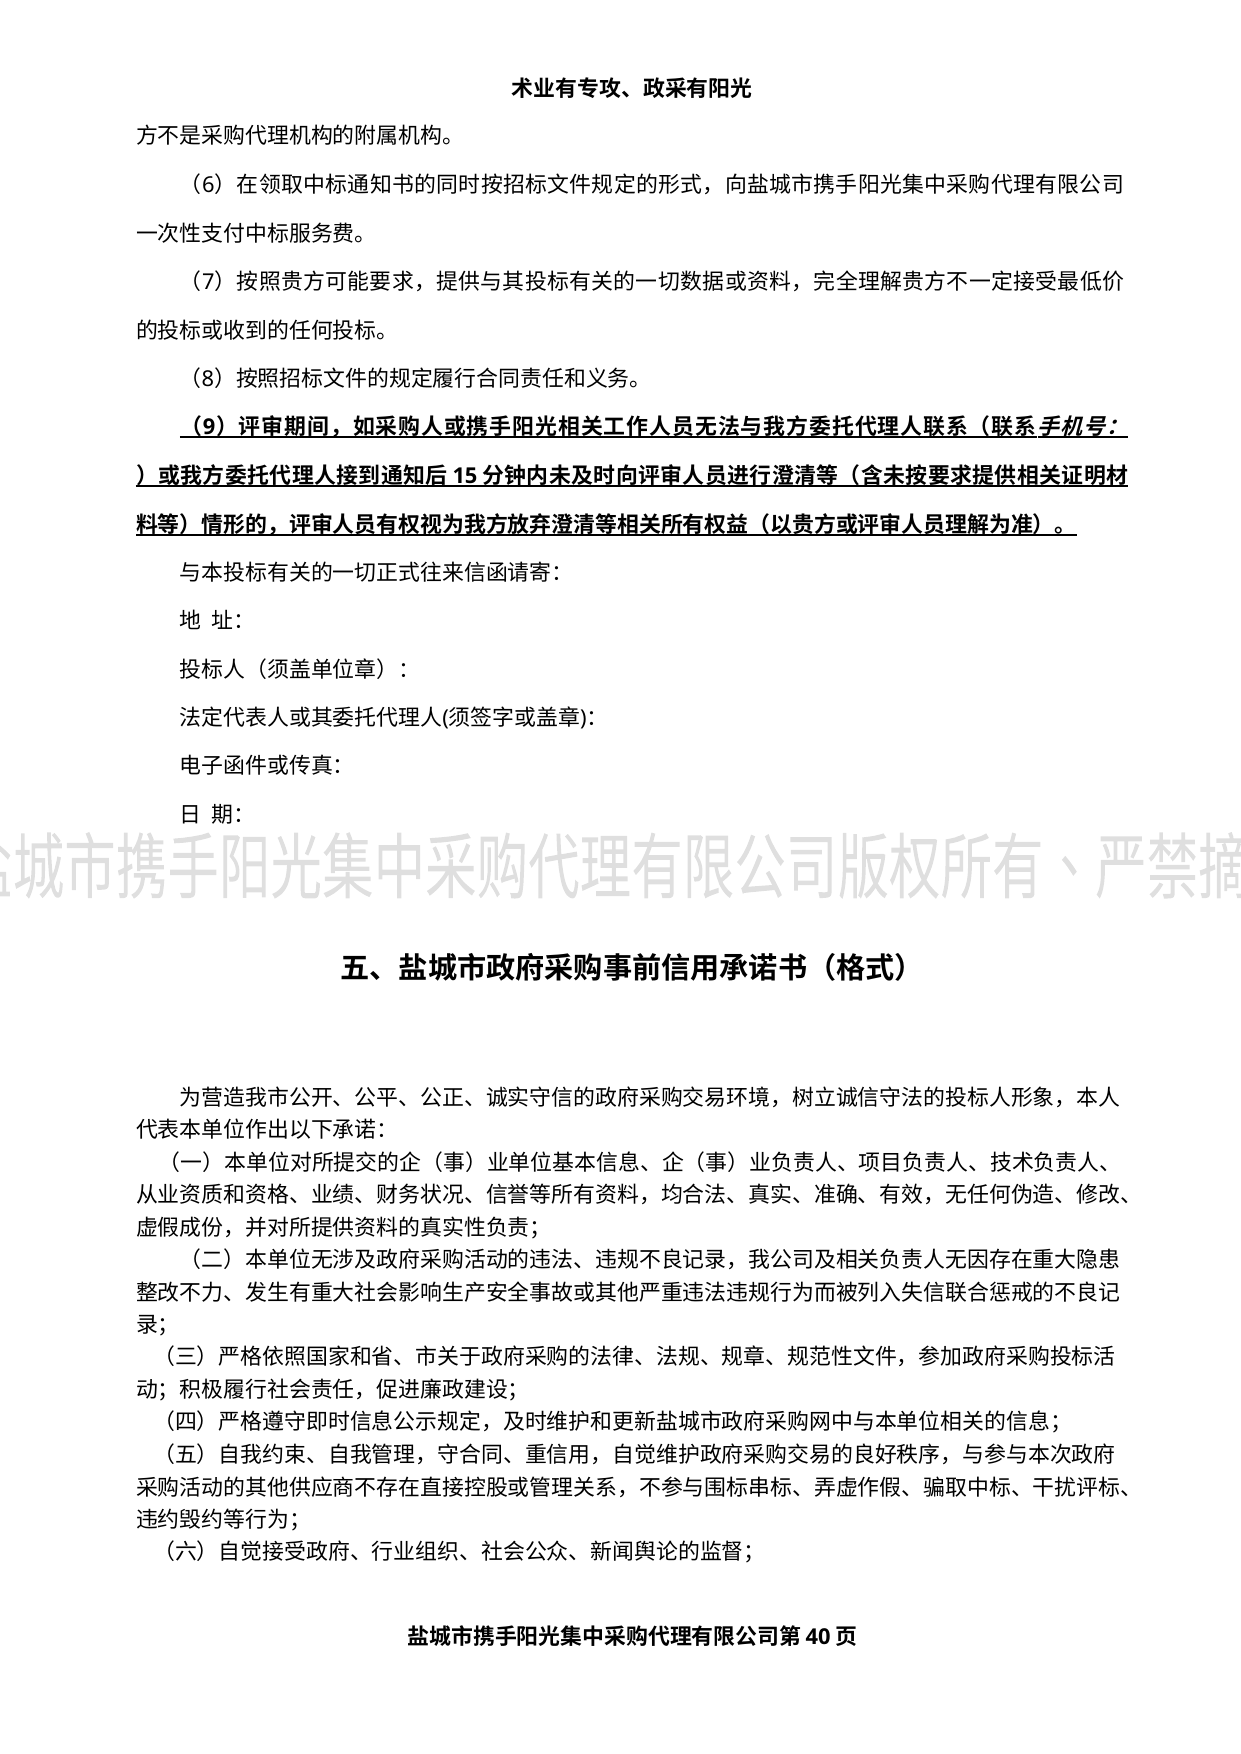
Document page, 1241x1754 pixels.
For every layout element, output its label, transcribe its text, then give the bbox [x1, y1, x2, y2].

text （五）自我约束、自我管理，守合同、重信用，自觉维护政府采购交易的良好秩序，与参与本次政府采购活动的其他供应商不存在直接控股或管理关系，不参与围标串标、弄虚作假、骗取中标、干扰评标、违约毁约等行为； [136, 1437, 1128, 1534]
text （二）本单位无涉及政府采购活动的违法、违规不良记录，我公司及相关负责人无因存在重大隐患整改不力、发生有重大社会影响生产安全事故或其他严重违法违规行为而被列入失信联合惩戒的不良记录； [136, 1242, 1128, 1339]
text （9）评审期间，如采购人或携手阳光相关工作人员无法与我方委托代理人联系（联系手机号： ）或我方委托代理人接到通知后15分钟内未及时向评审人员进行澄清等（含未按要求提供相关证明材料等）情形的，评审人员有权视为我方放弃澄清等相关所有权益（以贵方或评审人员理解为准）。 [136, 409, 1128, 485]
text 五、盐城市政府采购事前信用承诺书（格式） [136, 934, 1128, 999]
text （7）按照贵方可能要求，提供与其投标有关的一切数据或资料，完全理解贵方不一定接受最低价的投标或收到的任何投标。 [136, 263, 1128, 345]
text （6）在领取中标通知书的同时按招标文件规定的形式，向盐城市携手阳光集中采购代理有限公司一次性支付中标服务费。 [136, 166, 1128, 248]
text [136, 118, 1128, 151]
text （三）严格依照国家和省、市关于政府采购的法律、法规、规章、规范性文件，参加政府采购投标活动；积极履行社会责任，促进廉政建设； [136, 1339, 1128, 1404]
text 法定代表人或其委托代理人(须签字或盖章)： [136, 700, 1128, 732]
text （一）本单位对所提交的企（事）业单位基本信息、企（事）业负责人、项目负责人、技术负责人、从业资质和资格、业绩、财务状况、信誉等所有资料，均合法、真实、准确、有效，无任何伪造、修改、虚假成份，并对所提供资料的真实性负责； [136, 1144, 1128, 1242]
text （9）评审期间，如采购人或携手阳光相关工作人员无法与我方委托代理人联系（联系手机号： ）或我方委托代理人接到通知后15分钟内未及时向评审人员进行澄清等（含未按要求提供相关证明材料等）情形的，评审人员有权视为我方放弃澄清等相关所有权益（以贵方或评审人员理解为准）。 [136, 487, 1128, 539]
text 日 期： [136, 796, 1128, 829]
text （四）严格遵守即时信息公示规定，及时维护和更新盐城市政府采购网中与本单位相关的信息； [136, 1404, 1128, 1437]
text 为营造我市公开、公平、公正、诚实守信的政府采购交易环境，树立诚信守法的投标人形象，本人代表本单位作出以下承诺： [136, 1079, 1128, 1144]
text 地 址： [136, 603, 1128, 636]
text 与本投标有关的一切正式往来信函请寄： [136, 555, 1128, 587]
text （六）自觉接受政府、行业组织、社会公众、新闻舆论的监督； [136, 1534, 1128, 1567]
text 电子函件或传真： [136, 748, 1128, 781]
text （8）按照招标文件的规定履行合同责任和义务。 [136, 361, 1128, 393]
text 投标人（须盖单位章）： [136, 651, 1128, 684]
